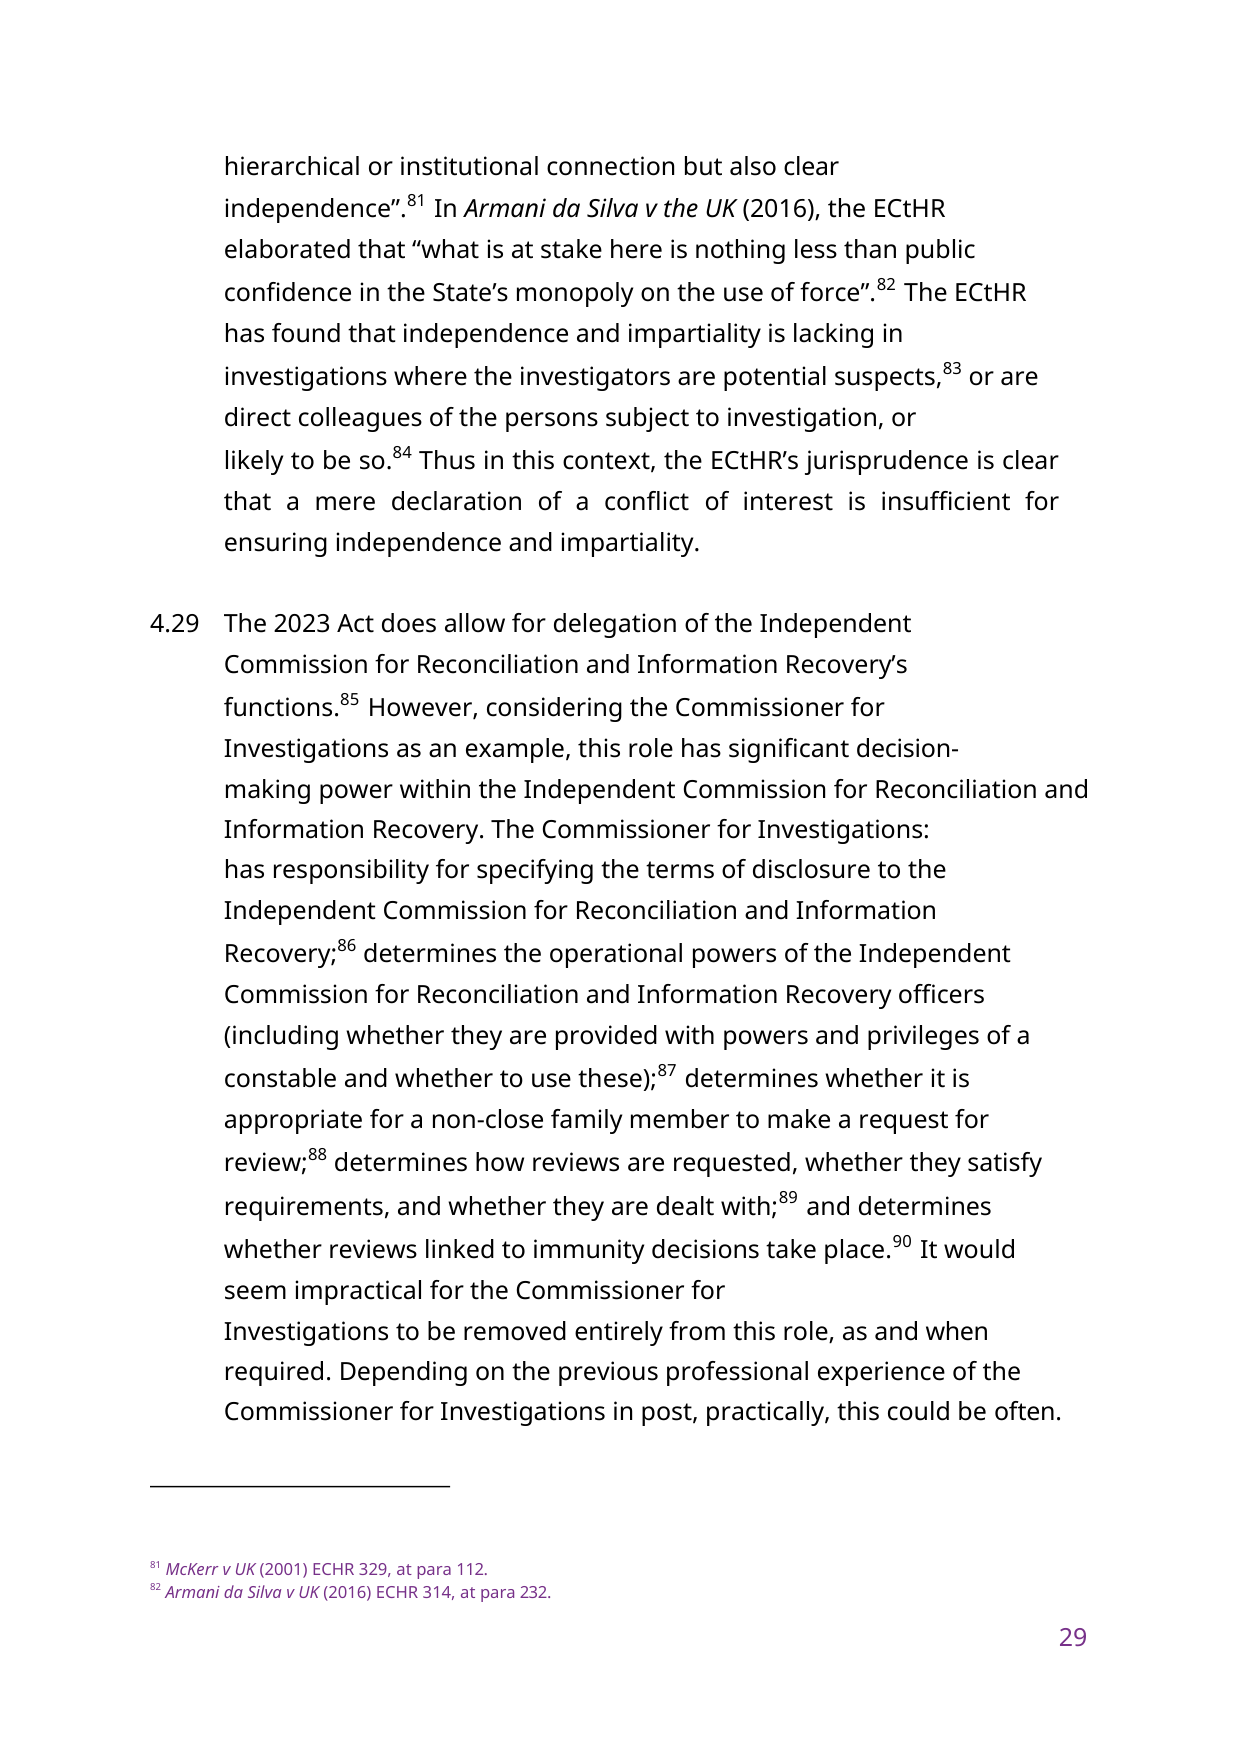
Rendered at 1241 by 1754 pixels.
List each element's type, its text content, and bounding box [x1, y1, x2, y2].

text Investigations to be removed entirely from this role, as and when [224, 1313, 1103, 1347]
text independence”.81 In Armani da Silva v the UK (2016), the ECtHR elaborated that “what is at stake here is nothing less than public confidence in the State’s monopoly on the use of force”.82 The ECtHR has found that independence and impartiality is lacking in investigations where the investigators are potential suspects,83 or are direct colleagues of the persons subject to investigation, or [224, 188, 1073, 434]
text (including whether they are provided with powers and privileges of a constable and whether to use these);87 determines whether it is appropriate for a non-close family member to make a request for [224, 1018, 1073, 1136]
text 81 McKerr v UK (2001) ECHR 329, at para 112. [150, 1558, 1103, 1581]
text hierarchical or institutional connection but also clear [224, 148, 1103, 182]
text Recovery;86 determines the operational powers of the Independent Commission for Reconciliation and Information Recovery officers [224, 934, 1103, 1011]
text 82 Armani da Silva v UK (2016) ECHR 314, at para 232. [150, 1581, 1103, 1603]
text has responsibility for specifying the terms of disclosure to the Independent Commission for Reconciliation and Information [224, 852, 1103, 927]
text likely to be so.84 Thus in this context, the ECtHR’s jurisprudence is clear that a mere declaration of a conflict of interest is insufficient for ensuring independence and impartiality. [224, 441, 1059, 559]
text review;88 determines how reviews are requested, whether they satisfy requirements, and whether they are dealt with;89 and determines whether reviews linked to immunity decisions take place.90 It would seem impractical for the Commissioner for [224, 1143, 1073, 1306]
list The 2023 Act does allow for delegation of the Independent Commission for Reconciliation and Information Recovery’s functions.85 However, considering the Commissioner for [150, 606, 964, 724]
text required. Depending on the previous professional experience of the Commissioner for Investigations in post, practically, this could be often. [224, 1353, 1103, 1428]
text Investigations as an example, this role has significant decision- [224, 731, 1103, 765]
text making power within the Independent Commission for Reconciliation and Information Recovery. The Commissioner for Investigations: [224, 771, 1103, 845]
